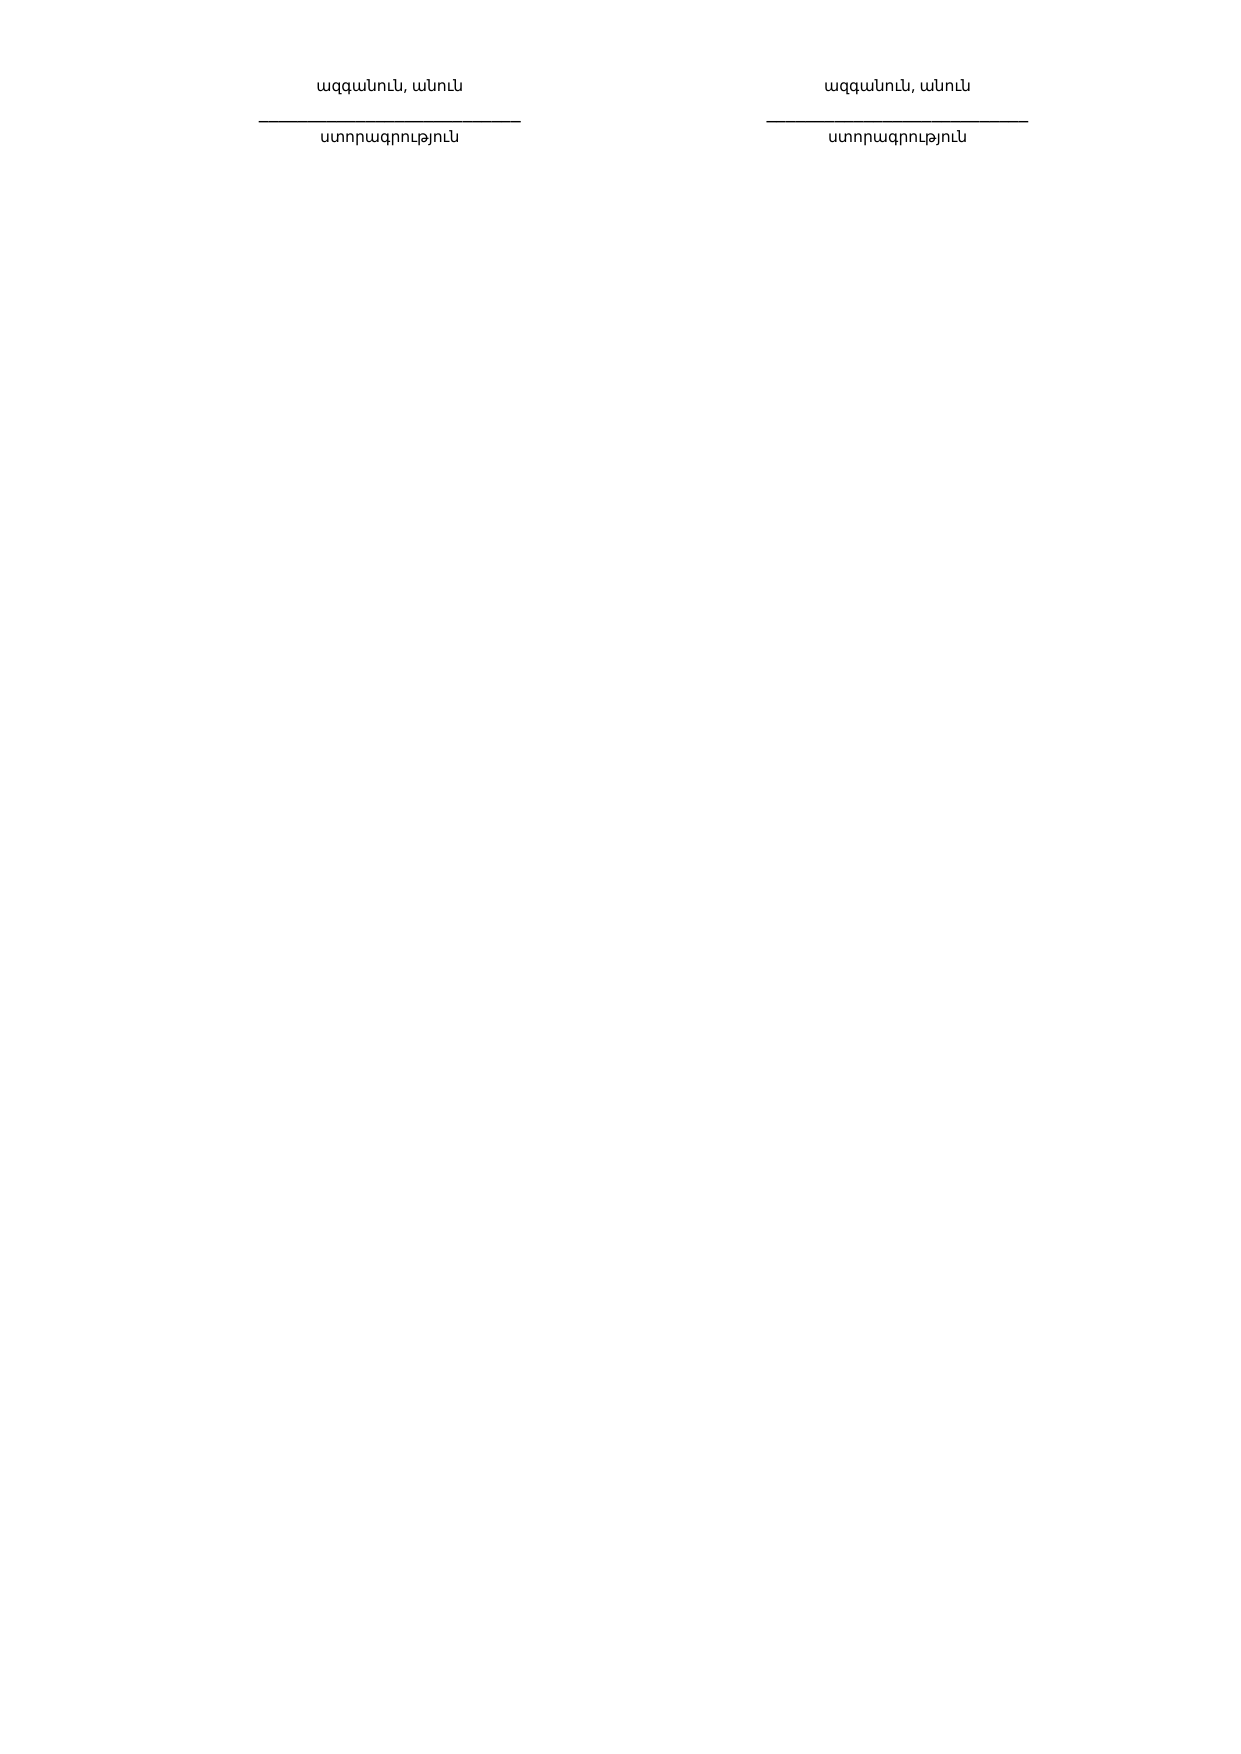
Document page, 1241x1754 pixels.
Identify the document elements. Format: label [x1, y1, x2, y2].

table_header [137, 75, 1150, 176]
